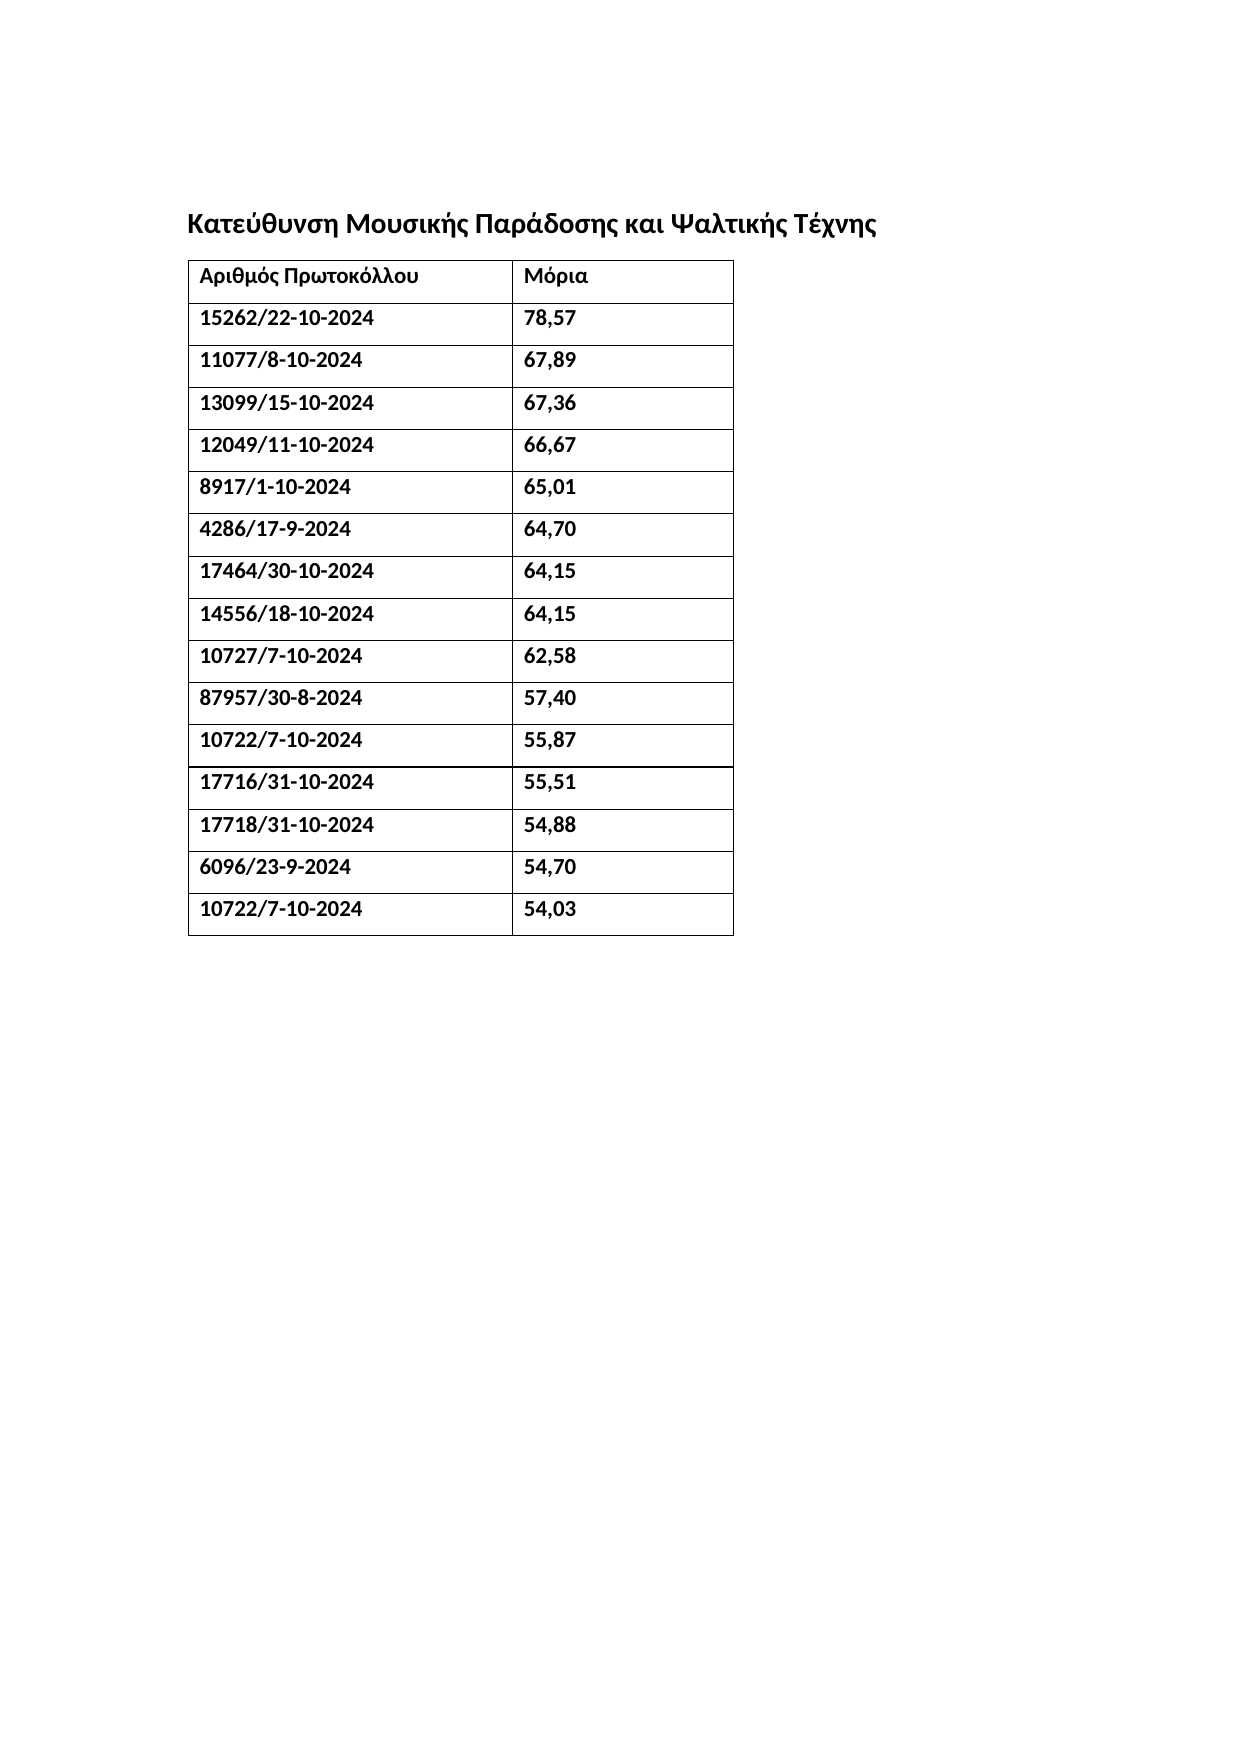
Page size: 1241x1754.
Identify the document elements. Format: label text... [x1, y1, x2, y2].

table_cell 67,36 [513, 388, 733, 429]
table_cell 10727/7-10-2024 [189, 641, 512, 682]
table_cell 17718/31-10-2024 [189, 810, 512, 851]
table_cell 62,58 [513, 641, 733, 682]
table_cell 55,51 [513, 768, 733, 809]
table_cell 13099/15-10-2024 [189, 388, 512, 429]
text Κατεύθυνση Μουσικής Παράδοσης και Ψαλτικής Τέχνης [187, 205, 1053, 241]
table_cell 54,70 [513, 852, 733, 893]
table_cell 78,57 [513, 304, 733, 344]
table_cell 10722/7-10-2024 [189, 894, 512, 935]
table_cell 54,03 [513, 894, 733, 935]
table_cell 10722/7-10-2024 [189, 725, 512, 766]
table_header Μόρια [513, 261, 733, 302]
table_cell 6096/23-9-2024 [189, 852, 512, 893]
table_cell 8917/1-10-2024 [189, 472, 512, 513]
table_header Αριθμός Πρωτοκόλλου [189, 261, 512, 302]
table_cell 64,15 [513, 557, 733, 598]
table_cell 87957/30-8-2024 [189, 683, 512, 724]
table_cell 17464/30-10-2024 [189, 557, 512, 598]
table_cell 65,01 [513, 472, 733, 513]
table_cell 64,15 [513, 599, 733, 640]
table_cell 11077/8-10-2024 [189, 346, 512, 387]
table_cell 67,89 [513, 346, 733, 387]
table_cell 66,67 [513, 430, 733, 471]
table_cell 4286/17-9-2024 [189, 514, 512, 556]
table_cell 14556/18-10-2024 [189, 599, 512, 640]
table_cell 15262/22-10-2024 [189, 304, 512, 344]
table_cell 54,88 [513, 810, 733, 851]
table_cell 12049/11-10-2024 [189, 430, 512, 471]
table_cell 64,70 [513, 514, 733, 556]
table_cell 57,40 [513, 683, 733, 724]
table_cell 17716/31-10-2024 [189, 768, 512, 809]
table_cell 55,87 [513, 725, 733, 766]
